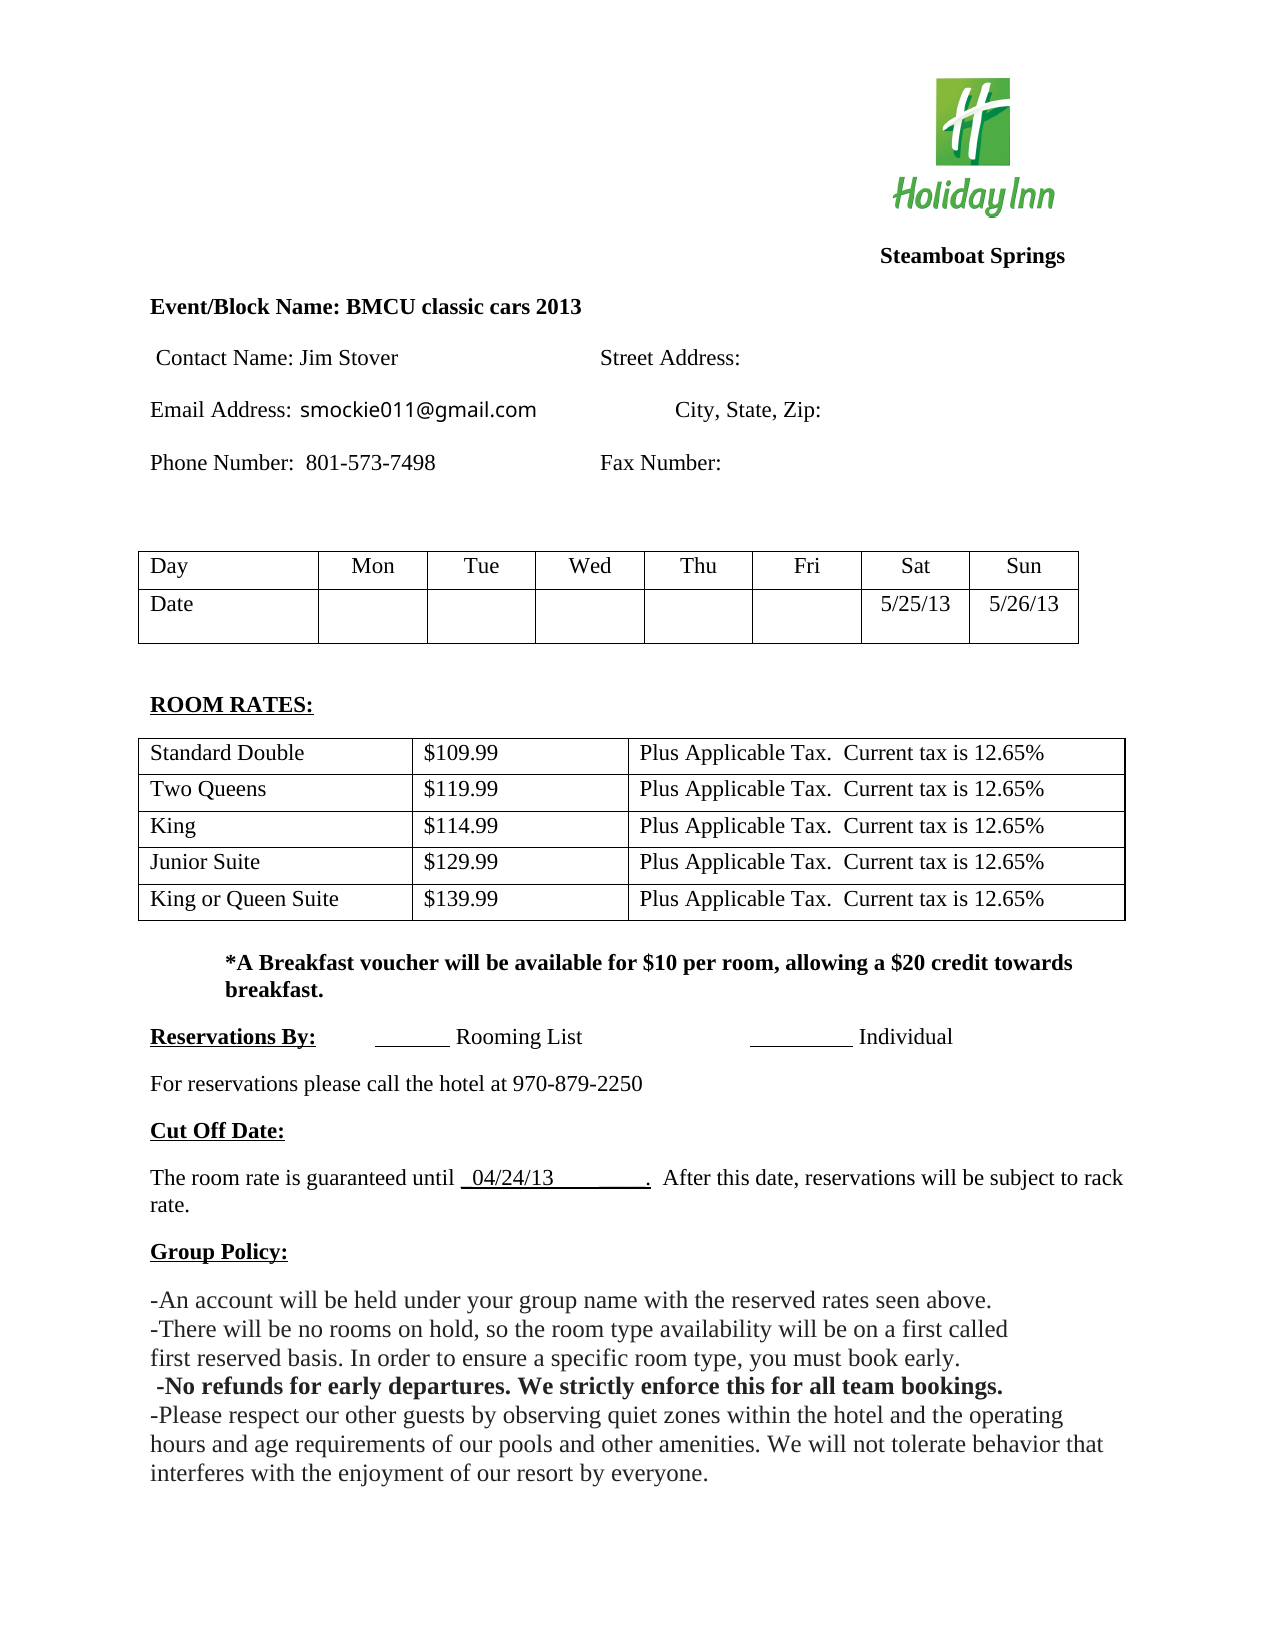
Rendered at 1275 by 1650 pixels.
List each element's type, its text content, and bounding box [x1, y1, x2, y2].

table_header Thu [645, 552, 752, 589]
table_header Plus Applicable Tax. Current tax is 12.65% [629, 739, 1124, 774]
table_cell [319, 590, 427, 642]
text Email Address: smockie011@gmail.com City, State, Zip: [150, 395, 1125, 424]
table_cell Plus Applicable Tax. Current tax is 12.65% [629, 885, 1124, 920]
table_cell Date [139, 590, 318, 642]
text For reservations please call the hotel at 970-879-2250 [150, 1070, 1125, 1096]
table_cell $119.99 [413, 775, 628, 811]
table_header Day [139, 552, 318, 589]
text Cut Off Date: [150, 1117, 1125, 1144]
table_cell $129.99 [413, 848, 628, 884]
table_header Fri [753, 552, 861, 589]
text The room rate is guaranteed until _04/24/13 ____. After this date, reservations will be subject to rack rate. [150, 1164, 1125, 1217]
table_cell [645, 590, 752, 642]
table_header Mon [319, 552, 427, 589]
text Reservations By: Rooming List Individual [150, 1023, 1125, 1049]
table_cell [536, 590, 644, 642]
table_cell King [139, 812, 412, 847]
table_cell [428, 590, 535, 642]
table_cell $114.99 [413, 812, 628, 847]
table_cell 5/26/13 [970, 590, 1078, 642]
text -No refunds for early departures. We strictly enforce this for all team bookings. [150, 1371, 1125, 1400]
table_cell Junior Suite [139, 848, 412, 884]
table_header Tue [428, 552, 535, 589]
table_header Wed [536, 552, 644, 589]
text -An account will be held under your group name with the reserved rates seen above. [150, 1285, 1125, 1314]
table_cell $139.99 [413, 885, 628, 920]
text *A Breakfast voucher will be available for $10 per room, allowing a $20 credit towards breakfast. [225, 949, 1125, 1002]
text Group Policy: [150, 1238, 1125, 1264]
table_header Sat [862, 552, 969, 589]
table_cell Plus Applicable Tax. Current tax is 12.65% [629, 848, 1124, 884]
picture [889, 75, 1057, 218]
text Steamboat Springs [820, 242, 1125, 268]
table_cell Plus Applicable Tax. Current tax is 12.65% [629, 775, 1124, 811]
table_cell Plus Applicable Tax. Current tax is 12.65% [629, 812, 1124, 847]
table_header Standard Double [139, 739, 412, 774]
text -There will be no rooms on hold, so the room type availability will be on a first called first reserved basis. In order to ensure a specific room type, you must book early. [150, 1314, 1125, 1371]
text Event/Block Name: BMCU classic cars 2013 [150, 293, 1125, 319]
text ROOM RATES: [150, 691, 1125, 717]
table_header Sun [970, 552, 1078, 589]
table_cell Two Queens [139, 775, 412, 811]
table_cell King or Queen Suite [139, 885, 412, 920]
table_cell 5/25/13 [862, 590, 969, 642]
table_cell [753, 590, 861, 642]
table_header $109.99 [413, 739, 628, 774]
text -Please respect our other guests by observing quiet zones within the hotel and the operating hours and age requirements of our pools and other amenities. We will not tolerate behavior that interferes with the enjoyment of our resort by everyone. [150, 1400, 1125, 1486]
text Phone Number: 801-573-7498 Fax Number: [150, 449, 1125, 475]
text Contact Name: Jim Stover Street Address: [150, 344, 1125, 371]
